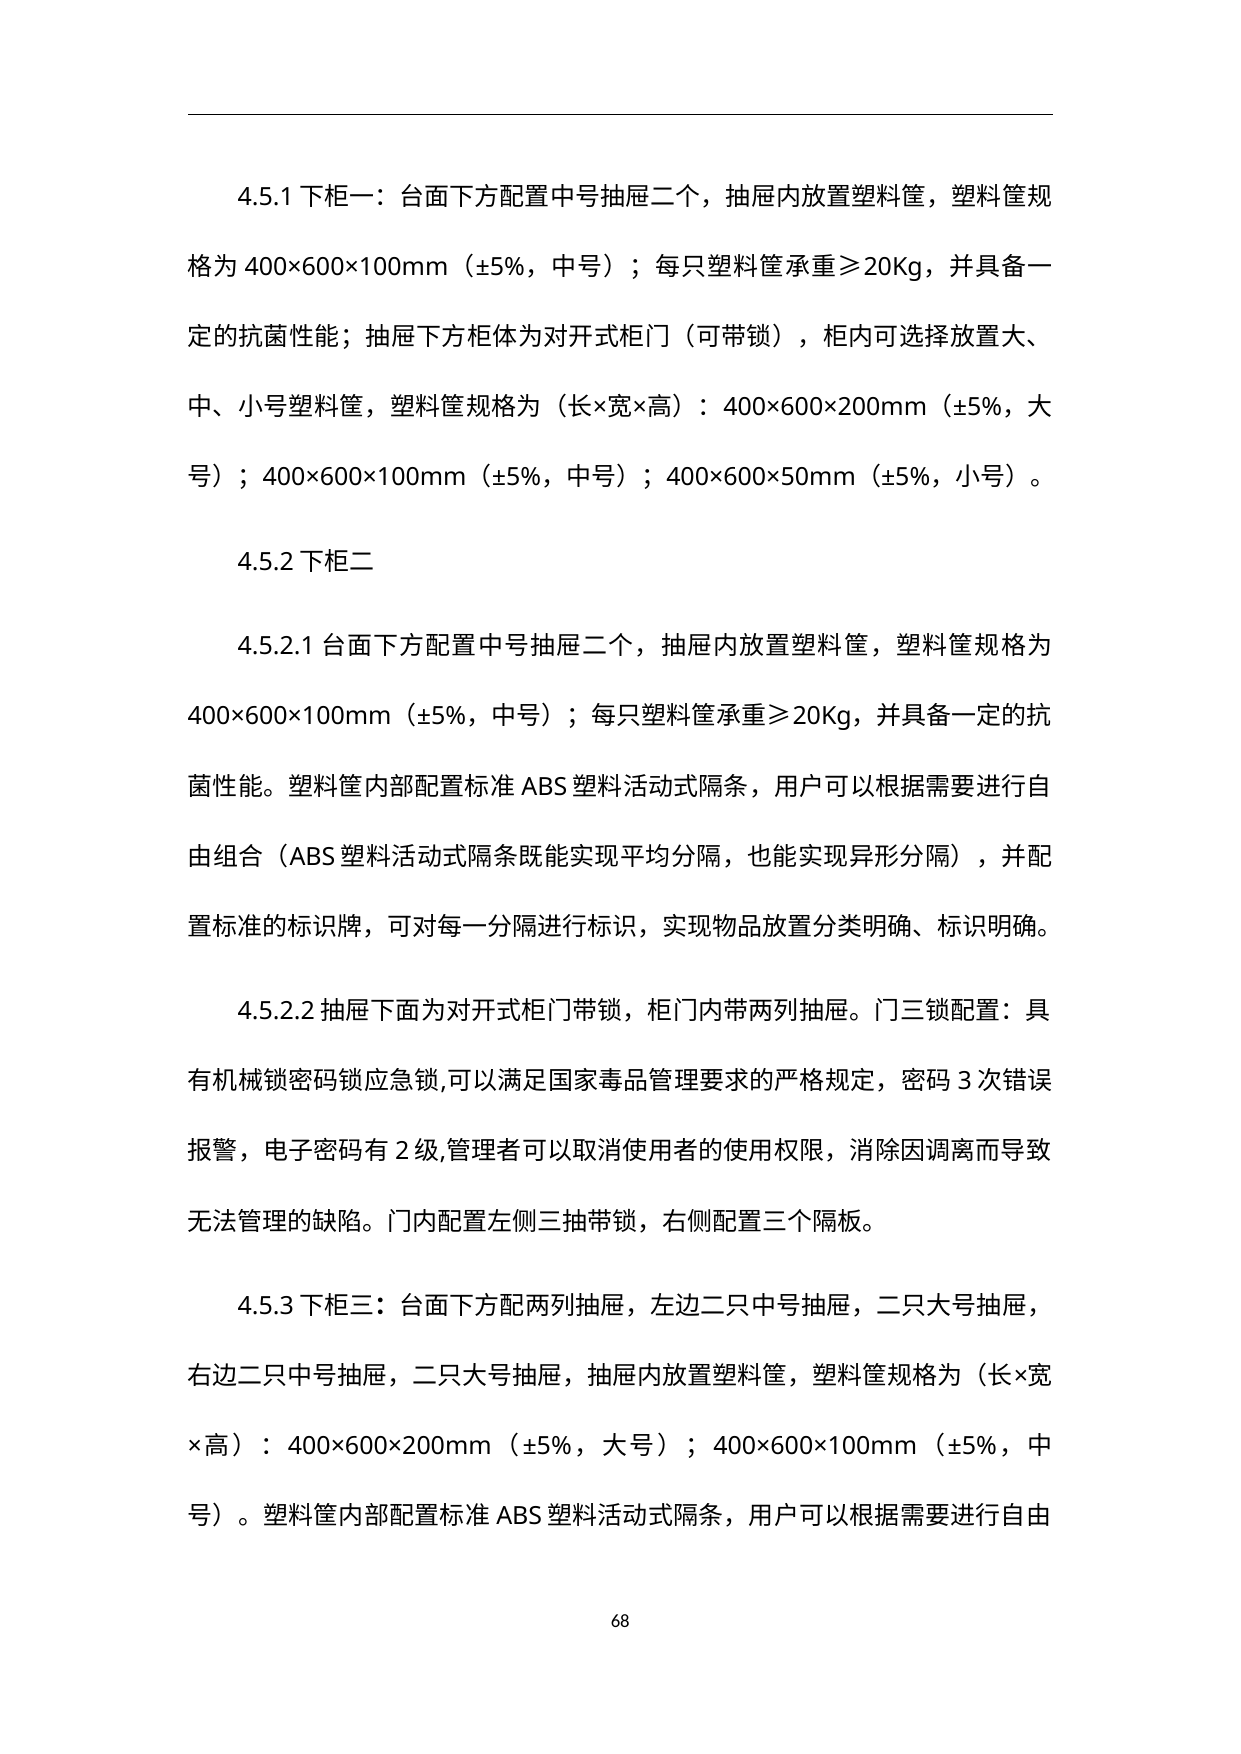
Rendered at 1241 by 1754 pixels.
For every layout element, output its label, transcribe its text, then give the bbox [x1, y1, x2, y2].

text 4.5.2.1台面下方配置中号抽屉二个，抽屉内放置塑料筐，塑料筐规格为400×600×100mm（±5%，中号）；每只塑料筐承重≥20Kg，并具备一定的抗菌性能。塑料筐内部配置标准ABS塑料活动式隔条，用户可以根据需要进行自由组合（ABS塑料活动式隔条既能实现平均分隔，也能实现异形分隔），并配置标准的标识牌，可对每一分隔进行标识，实现物品放置分类明确、标识明确。 [187, 611, 1053, 957]
text 4.5.1下柜一：台面下方配置中号抽屉二个，抽屉内放置塑料筐，塑料筐规格为400×600×100mm（±5%，中号）；每只塑料筐承重≥20Kg，并具备一定的抗菌性能；抽屉下方柜体为对开式柜门（可带锁），柜内可选择放置大、中、小号塑料筐，塑料筐规格为（长×宽×高）：400×600×200mm（±5%，大号）；400×600×100mm（±5%，中号）；400×600×50mm（±5%，小号）。 [187, 162, 1053, 507]
text 4.5.2.2抽屉下面为对开式柜门带锁，柜门内带两列抽屉。门三锁配置：具有机械锁密码锁应急锁,可以满足国家毒品管理要求的严格规定，密码3次错误报警，电子密码有2级,管理者可以取消使用者的使用权限，消除因调离而导致无法管理的缺陷。门内配置左侧三抽带锁，右侧配置三个隔板。 [187, 976, 1053, 1252]
text 4.5.2下柜二 [187, 527, 1053, 592]
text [187, 1271, 1053, 1546]
